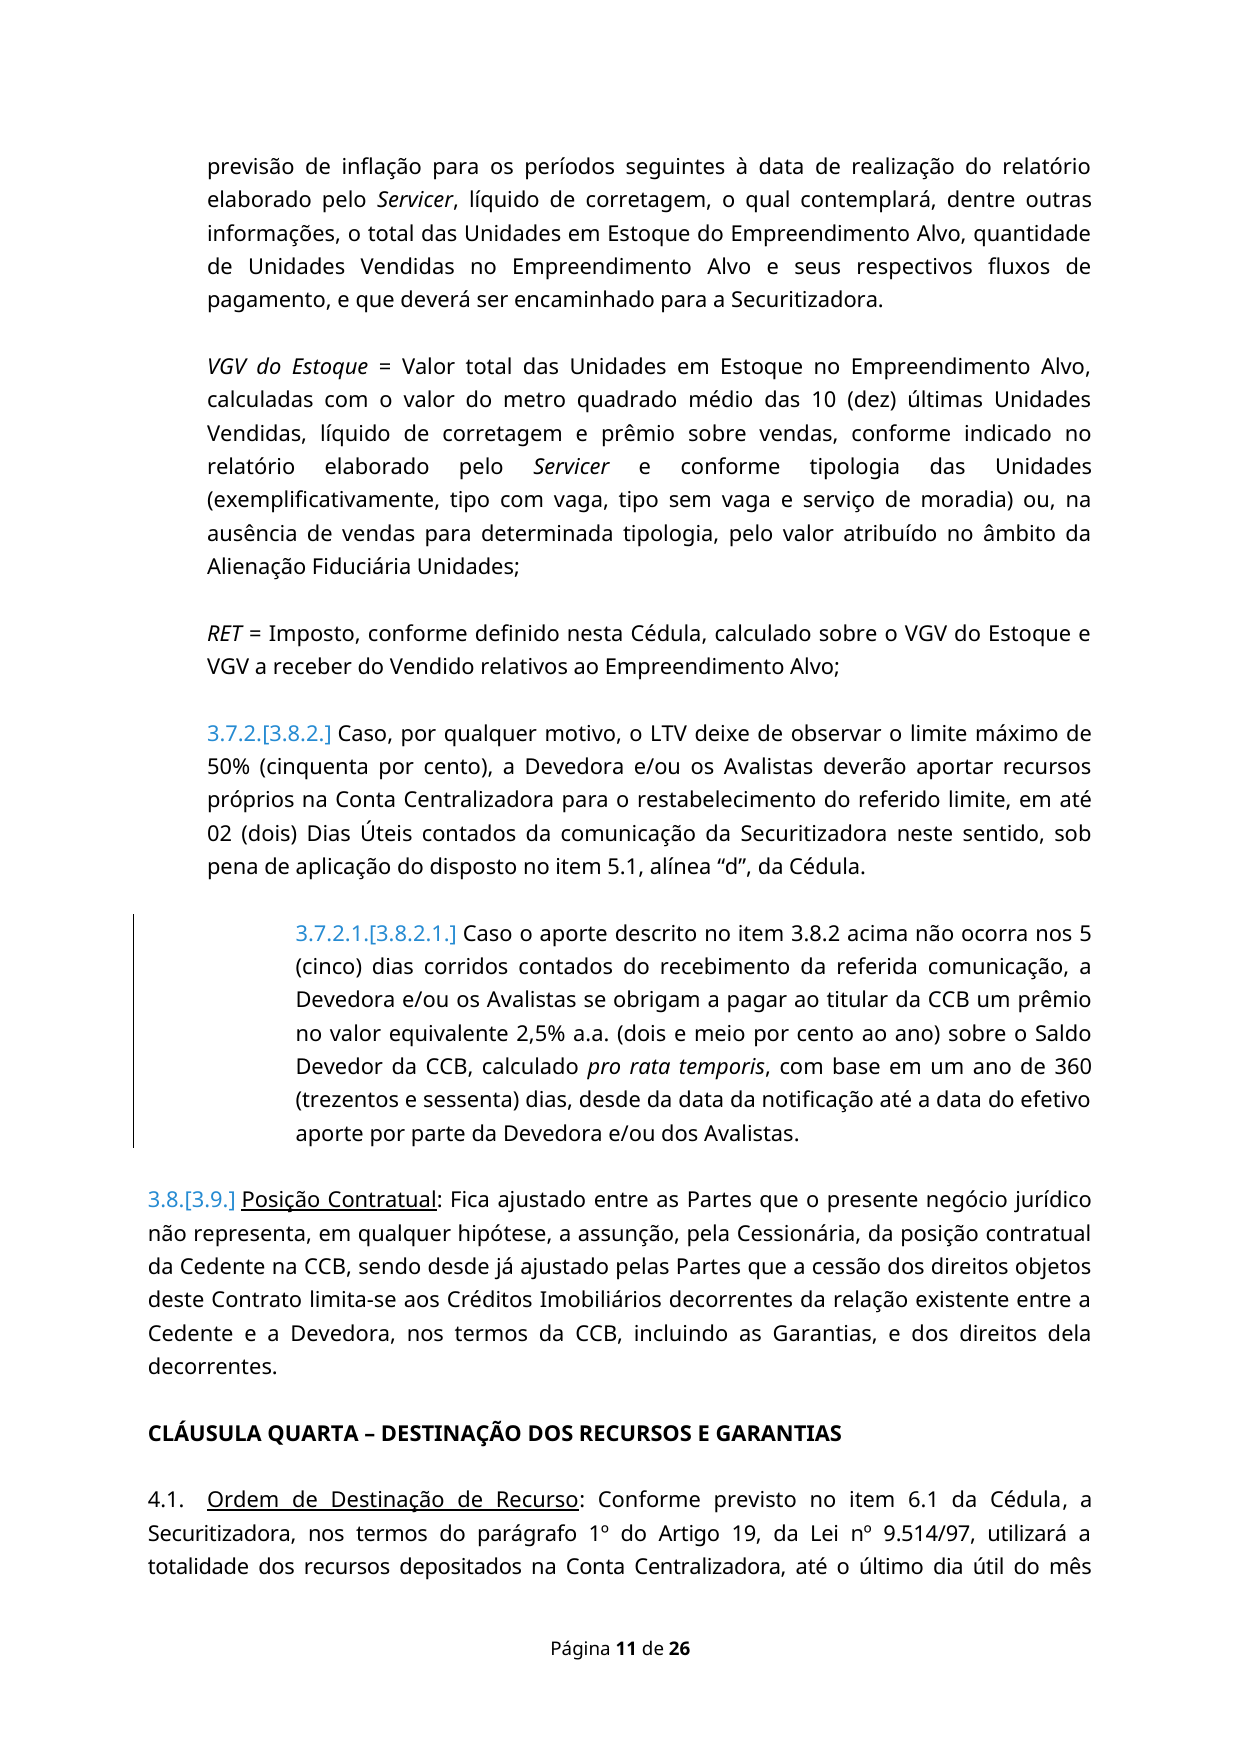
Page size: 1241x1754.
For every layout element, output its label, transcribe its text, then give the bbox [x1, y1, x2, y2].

text RET = Imposto, conforme definido nesta Cédula, calculado sobre o VGV do Estoque e VGV a receber do Vendido relativos ao Empreendimento Alvo; [207, 614, 1092, 681]
list CLÁUSULA QUARTA – DESTINAÇÃO DOS RECURSOS E GARANTIAS [148, 1414, 1092, 1448]
text VGV do Estoque = Valor total das Unidades em Estoque no Empreendimento Alvo, calculadas com o valor do metro quadrado médio das 10 (dez) últimas Unidades Vendidas, líquido de corretagem e prêmio sobre vendas, conforme indicado no relatório elaborado pelo Servicer e conforme tipologia das Unidades (exemplificativamente, tipo com vaga, tipo sem vaga e serviço de moradia) ou, na ausência de vendas para determinada tipologia, pelo valor atribuído no âmbito da Alienação Fiduciária Unidades; [207, 348, 1092, 581]
list Caso o aporte descrito no item 3.8.2 acima não ocorra nos 5 (cinco) dias corridos contados do recebimento da referida comunicação, a Devedora e/ou os Avalistas se obrigam a pagar ao titular da CCB um prêmio no valor equivalente 2,5% a.a. (dois e meio por cento ao ano) sobre o Saldo Devedor da CCB, calculado pro rata temporis, com base em um ano de 360 (trezentos e sessenta) dias, desde da data da notificação até a data do efetivo aporte por parte da Devedora e/ou dos Avalistas. [295, 914, 1092, 1148]
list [148, 1481, 1092, 1581]
list Posição Contratual: Fica ajustado entre as Partes que o presente negócio jurídico não representa, em qualquer hipótese, a assunção, pela Cessionária, da posição contratual da Cedente na CCB, sendo desde já ajustado pelas Partes que a cessão dos direitos objetos deste Contrato limita-se aos Créditos Imobiliários decorrentes da relação existente entre a Cedente e a Devedora, nos termos da CCB, incluindo as Garantias, e dos direitos dela decorrentes. [148, 1181, 1092, 1381]
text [207, 148, 1092, 314]
list Caso, por qualquer motivo, o LTV deixe de observar o limite máximo de 50% (cinquenta por cento), a Devedora e/ou os Avalistas deverão aportar recursos próprios na Conta Centralizadora para o restabelecimento do referido limite, em até 02 (dois) Dias Úteis contados da comunicação da Securitizadora neste sentido, sob pena de aplicação do disposto no item 5.1, alínea “d”, da Cédula. [207, 714, 1092, 881]
